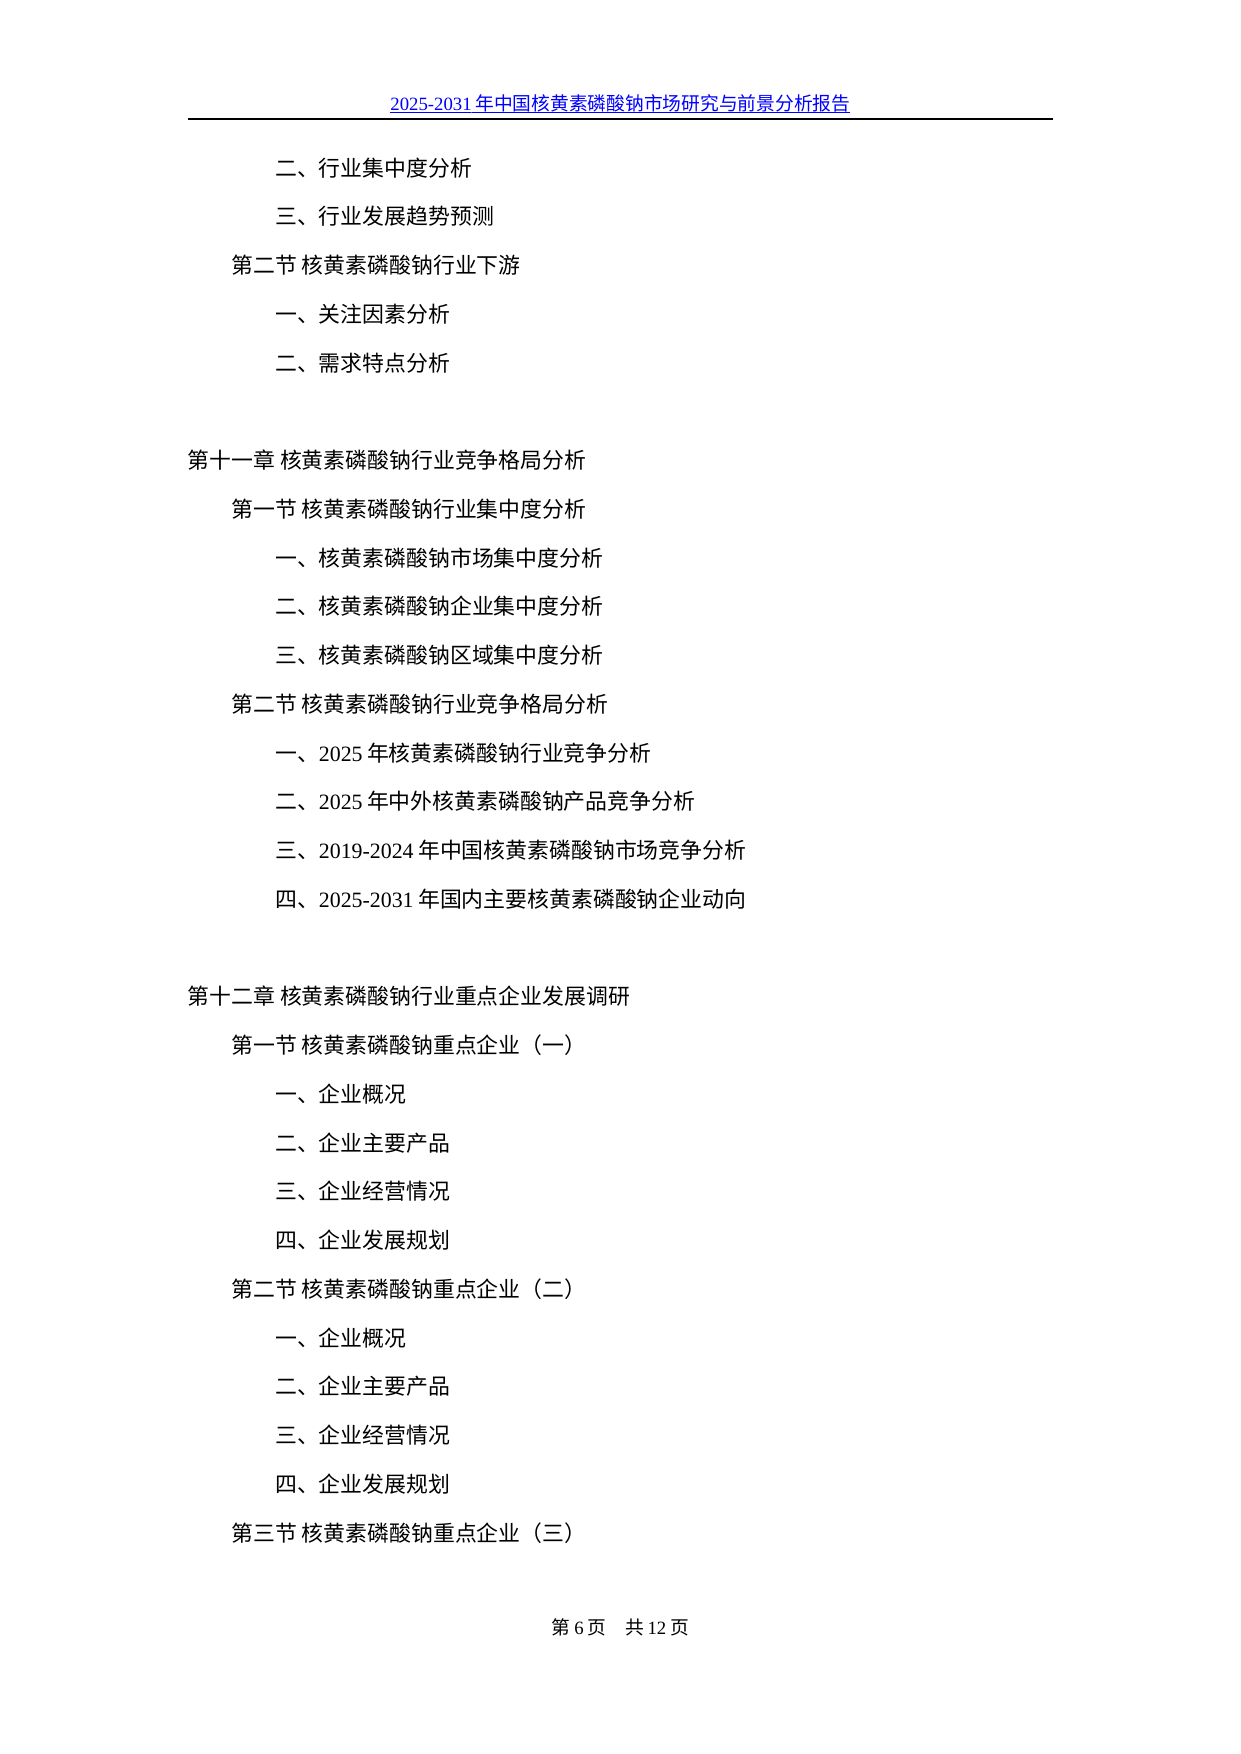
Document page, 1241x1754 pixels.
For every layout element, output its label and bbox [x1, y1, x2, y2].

text [187, 150, 1053, 1548]
